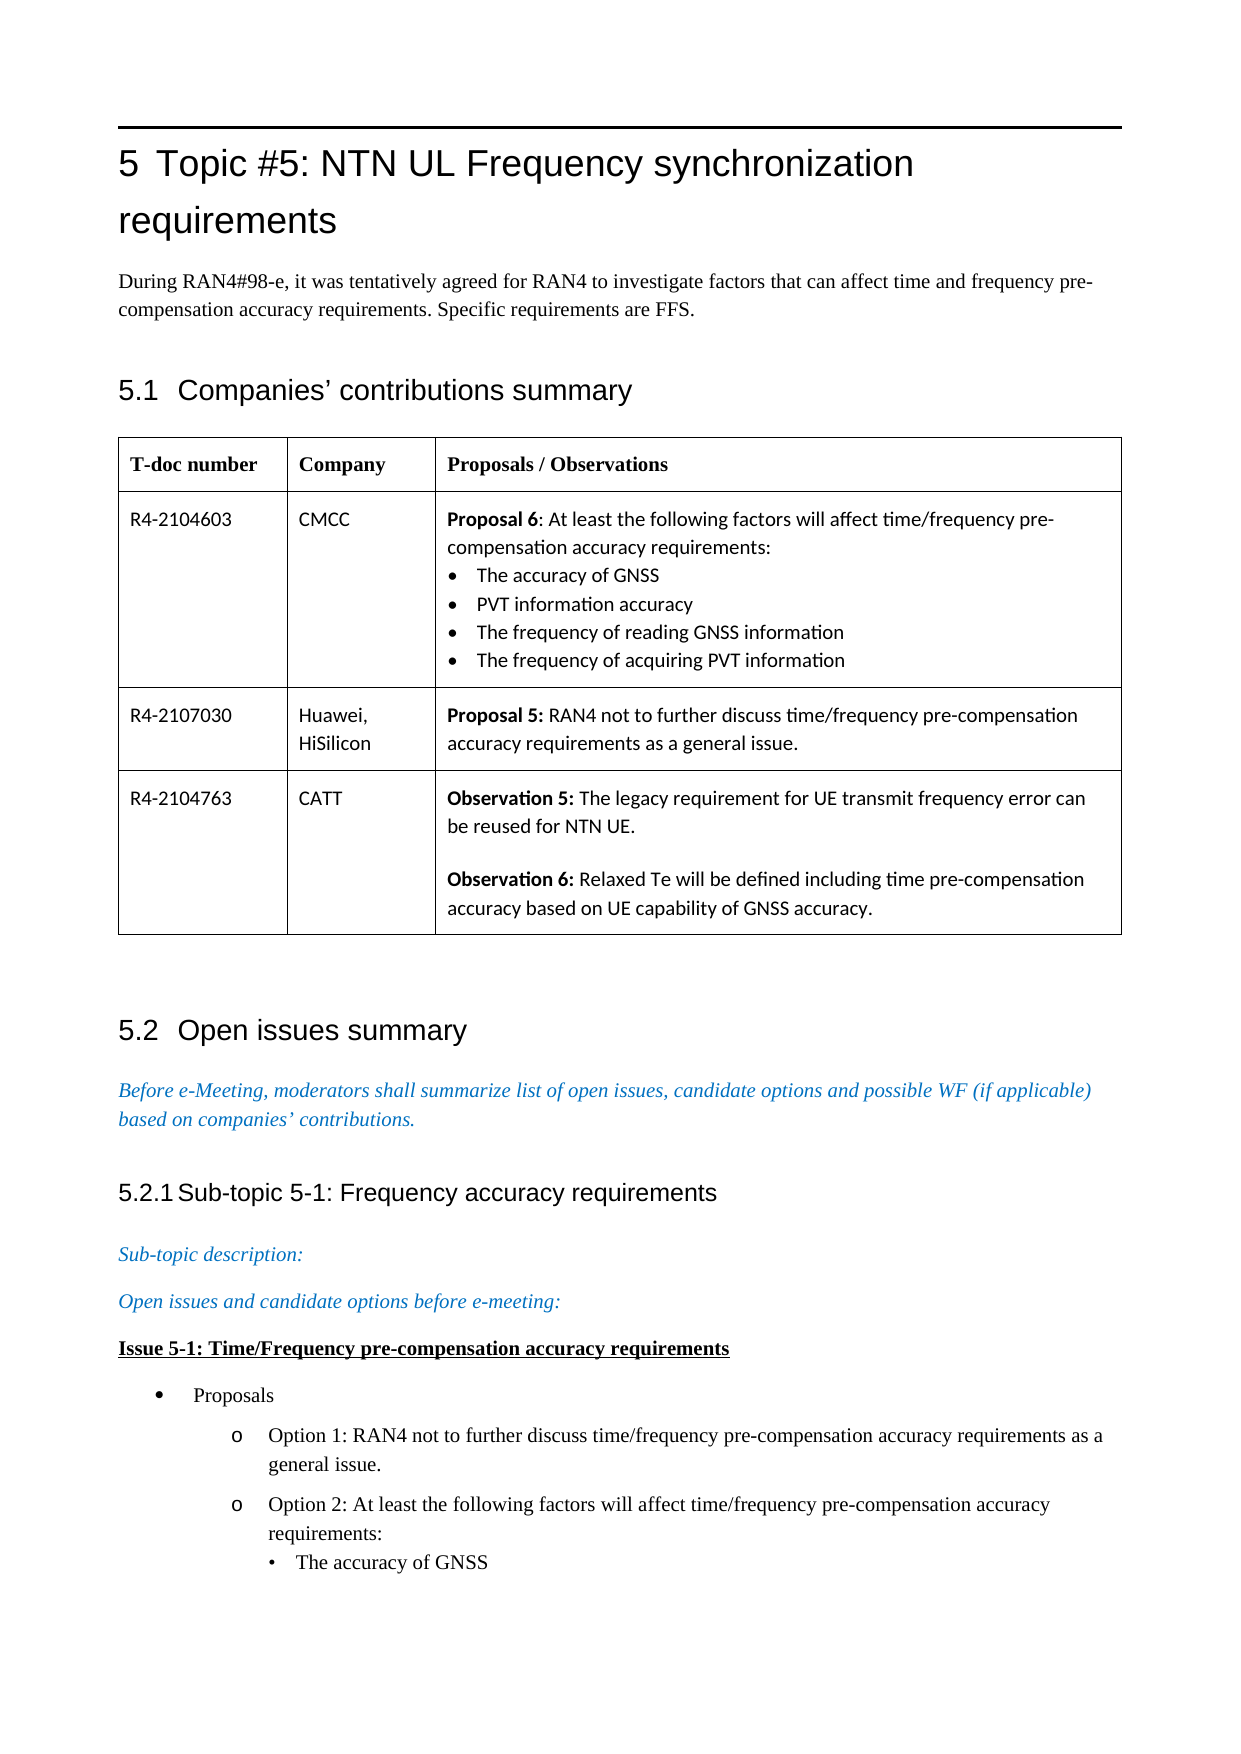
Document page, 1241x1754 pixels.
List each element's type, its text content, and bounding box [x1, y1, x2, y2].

list Topic #5: NTN UL Frequency synchronization requirements [118, 129, 1122, 248]
table_cell Proposal 6: At least the following factors will affect time/frequency pre-compensation accuracy requirements: • The accuracy of GNSS • PVT information accuracy • The frequency of reading GNSS information • The frequency of acquiring PVT information [436, 492, 1121, 687]
table_cell Observation 5: The legacy requirement for UE transmit frequency error can be reused for NTN UE. Observation 6: Relaxed Te will be defined including time pre-compensation accuracy based on UE capability of GNSS accuracy. [436, 771, 1121, 934]
table_cell R4-2107030 [119, 688, 287, 770]
list Open issues summary [118, 1001, 1122, 1058]
list Companies’ contributions summary [118, 361, 1122, 418]
list Proposals [156, 1381, 1122, 1409]
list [231, 1491, 1122, 1576]
list Sub-topic 5-1: Frequency accuracy requirements [118, 1164, 1122, 1221]
table_header Company [288, 438, 435, 491]
table_cell CMCC [288, 492, 435, 687]
table_cell R4-2104603 [119, 492, 287, 687]
list Option 1: RAN4 not to further discuss time/frequency pre-compensation accuracy requirements as a general issue. [231, 1422, 1122, 1478]
text Sub-topic description: [118, 1240, 1122, 1268]
text Before e-Meeting, moderators shall summarize list of open issues, candidate options and possible WF (if applicable) based on companies’ contributions. [118, 1076, 1122, 1133]
table_cell Proposal 5: RAN4 not to further discuss time/frequency pre-compensation accuracy requirements as a general issue. [436, 688, 1121, 770]
text Issue 5-1: Time/Frequency pre-compensation accuracy requirements [118, 1334, 1122, 1362]
table_cell Huawei, HiSilicon [288, 688, 435, 770]
table_header T-doc number [119, 438, 287, 491]
table_cell CATT [288, 771, 435, 934]
text During RAN4#98-e, it was tentatively agreed for RAN4 to investigate factors that can affect time and frequency pre-compensation accuracy requirements. Specific requirements are FFS. [118, 267, 1122, 324]
table_header Proposals / Observations [436, 438, 1121, 491]
table_cell R4-2104763 [119, 771, 287, 934]
text Open issues and candidate options before e-meeting: [118, 1287, 1122, 1315]
